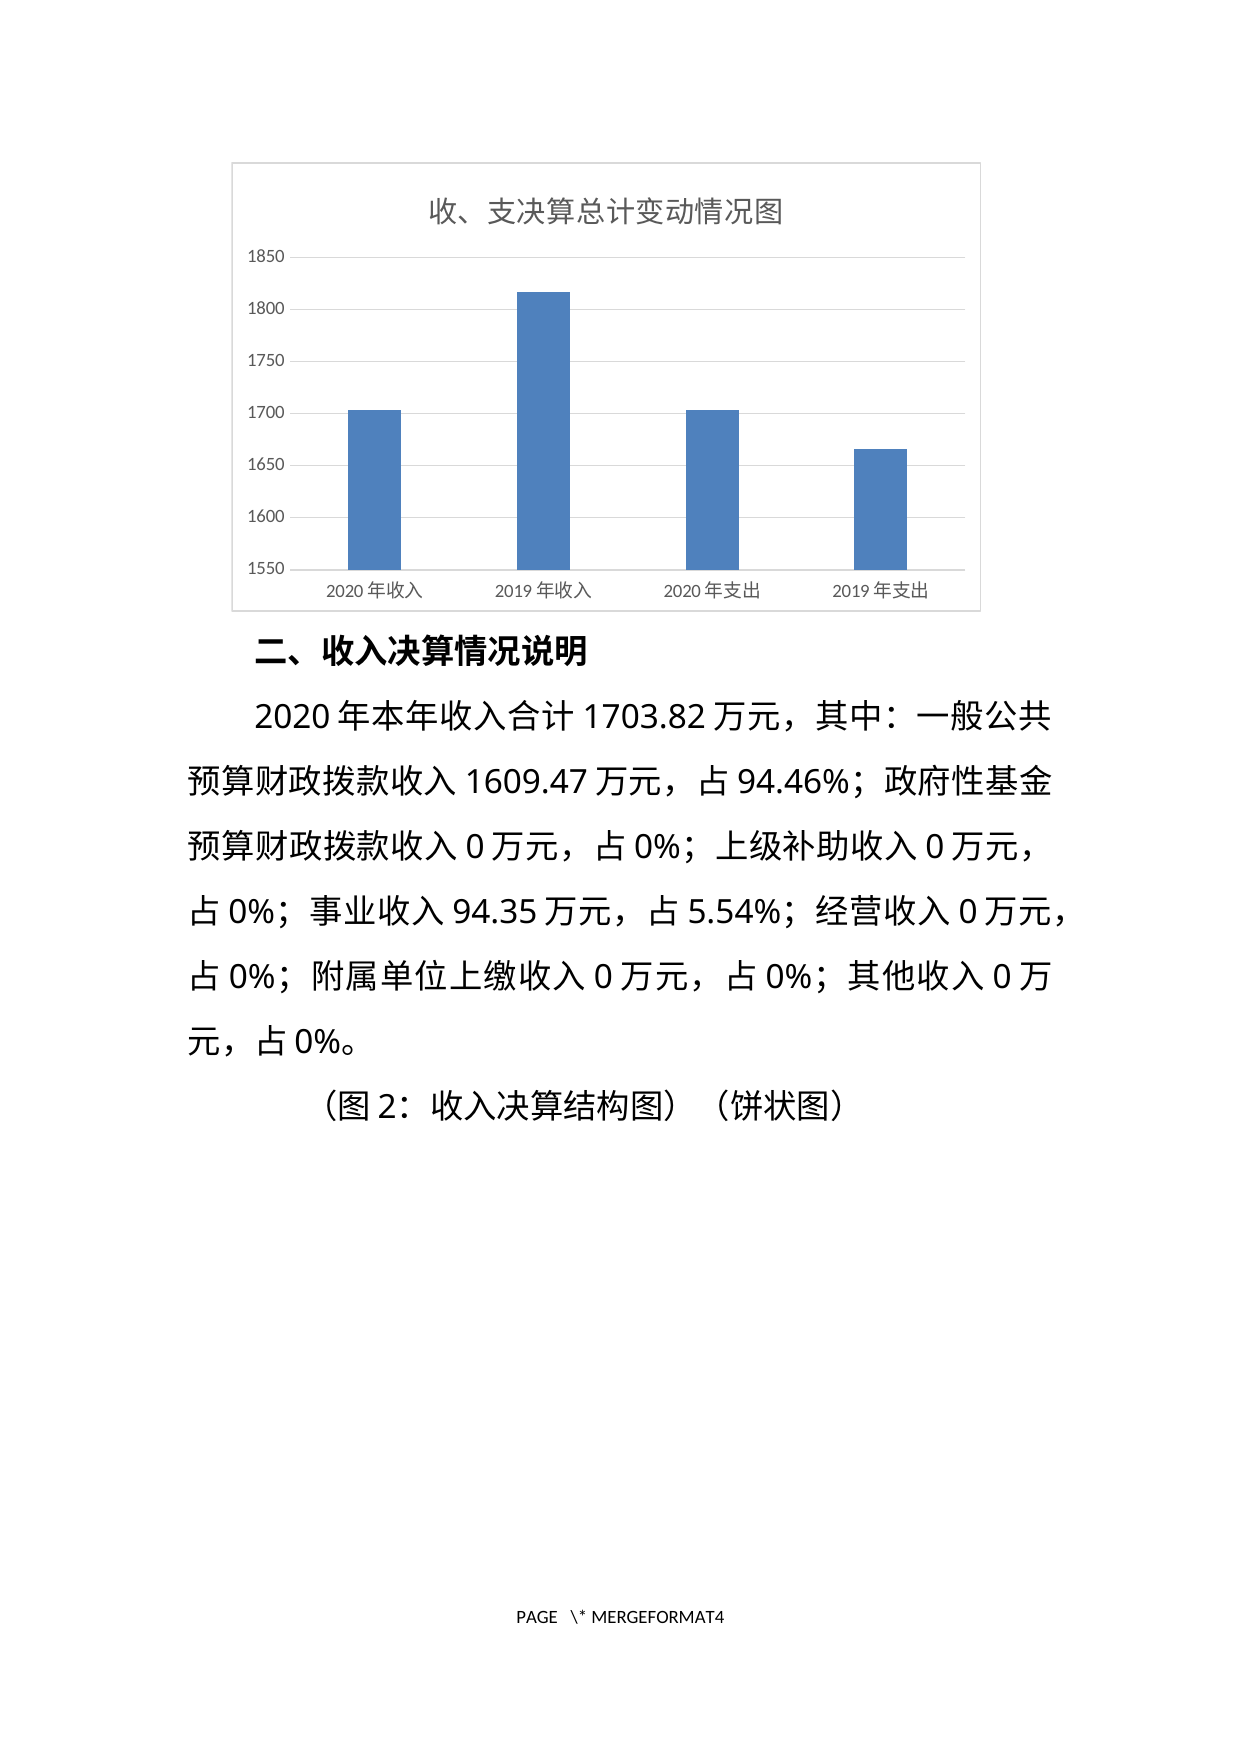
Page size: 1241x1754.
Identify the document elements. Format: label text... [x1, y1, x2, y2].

list 二、收入决算情况说明 [254, 617, 1053, 682]
text （图2：收入决算结构图）（饼状图） [187, 1072, 1053, 1137]
text 2020年本年收入合计1703.82万元，其中：一般公共预算财政拨款收入1609.47万元，占94.46%；政府性基金预算财政拨款收入0万元，占0%；上级补助收入0万元，占0%；事业收入94.35万元，占5.54%；经营收入0万元，占0%；附属单位上缴收入0万元，占0%；其他收入0万元，占0%。 [187, 682, 1053, 1072]
